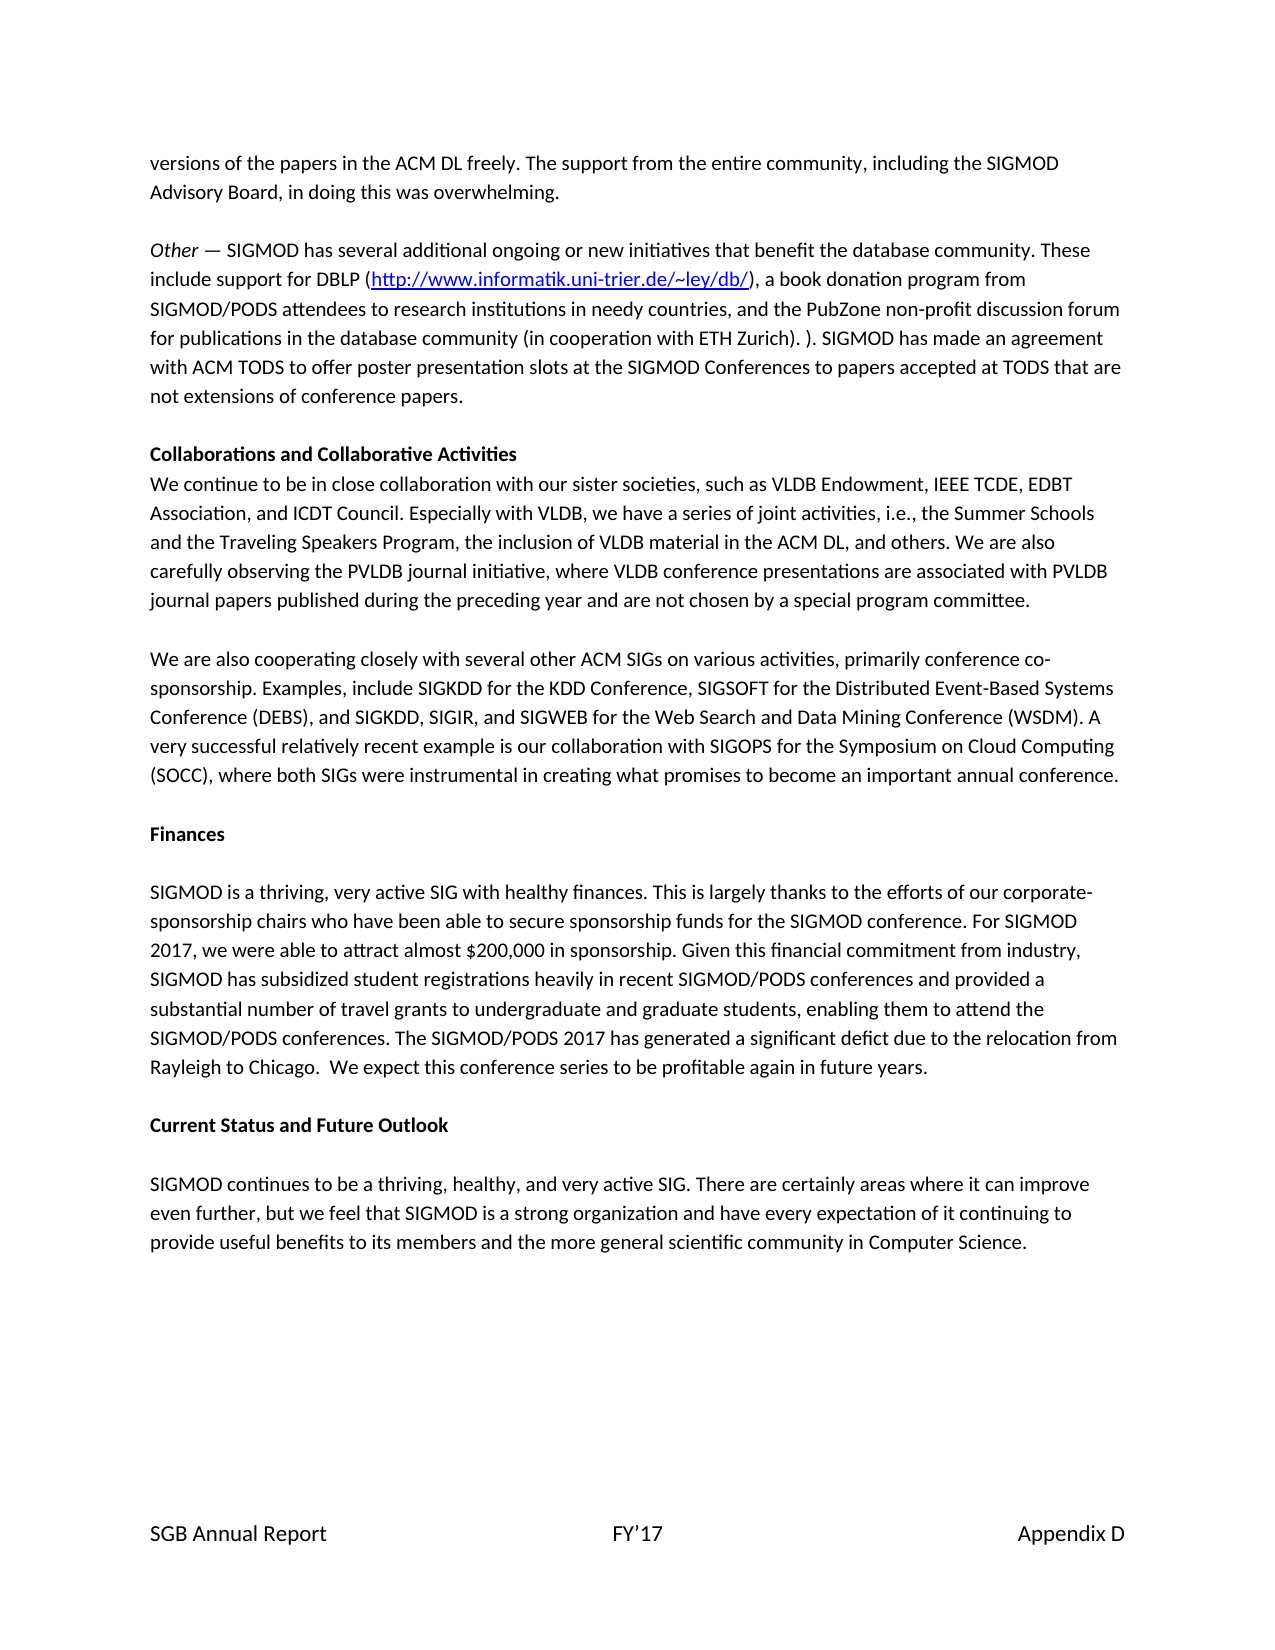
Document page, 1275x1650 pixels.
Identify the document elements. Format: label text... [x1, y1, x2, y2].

text Current Status and Future Outlook [150, 1112, 1125, 1138]
text SIGMOD is a thriving, very active SIG with healthy finances. This is largely thanks to the efforts of our corporate-sponsorship chairs who have been able to secure sponsorship funds for the SIGMOD conference. For SIGMOD 2017, we were able to attract almost $200,000 in sponsorship. Given this financial commitment from industry, SIGMOD has subsidized student registrations heavily in recent SIGMOD/PODS conferences and provided a substantial number of travel grants to undergraduate and graduate students, enabling them to attend the SIGMOD/PODS conferences. The SIGMOD/PODS 2017 has generated a significant defict due to the relocation from Rayleigh to Chicago. We expect this conference series to be profitable again in future years. [150, 879, 1125, 1079]
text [150, 150, 1125, 204]
text We are also cooperating closely with several other ACM SIGs on various activities, primarily conference co-sponsorship. Examples, include SIGKDD for the KDD Conference, SIGSOFT for the Distributed Event-Based Systems Conference (DEBS), and SIGKDD, SIGIR, and SIGWEB for the Web Search and Data Mining Conference (WSDM). A very successful relatively recent example is our collaboration with SIGOPS for the Symposium on Cloud Computing (SOCC), where both SIGs were instrumental in creating what promises to become an important annual conference. [150, 646, 1125, 788]
text Other — SIGMOD has several additional ongoing or new initiatives that benefit the database community. These include support for DBLP (http://www.informatik.uni-trier.de/~ley/db/), a book donation program from SIGMOD/PODS attendees to research institutions in needy countries, and the PubZone non-profit discussion forum for publications in the database community (in cooperation with ETH Zurich). ). SIGMOD has made an agreement with ACM TODS to offer poster presentation slots at the SIGMOD Conferences to papers accepted at TODS that are not extensions of conference papers. [150, 237, 1125, 409]
text Finances [150, 821, 1125, 846]
text We continue to be in close collaboration with our sister societies, such as VLDB Endowment, IEEE TCDE, EDBT Association, and ICDT Council. Especially with VLDB, we have a series of joint activities, i.e., the Summer Schools and the Traveling Speakers Program, the inclusion of VLDB material in the ACM DL, and others. We are also carefully observing the PVLDB journal initiative, where VLDB conference presentations are associated with PVLDB journal papers published during the preceding year and are not chosen by a special program committee. [150, 471, 1125, 613]
text SIGMOD continues to be a thriving, healthy, and very active SIG. There are certainly areas where it can improve even further, but we feel that SIGMOD is a strong organization and have every expectation of it continuing to provide useful benefits to its members and the more general scientific community in Computer Science. [150, 1171, 1125, 1254]
text Collaborations and Collaborative Activities [150, 442, 1125, 467]
